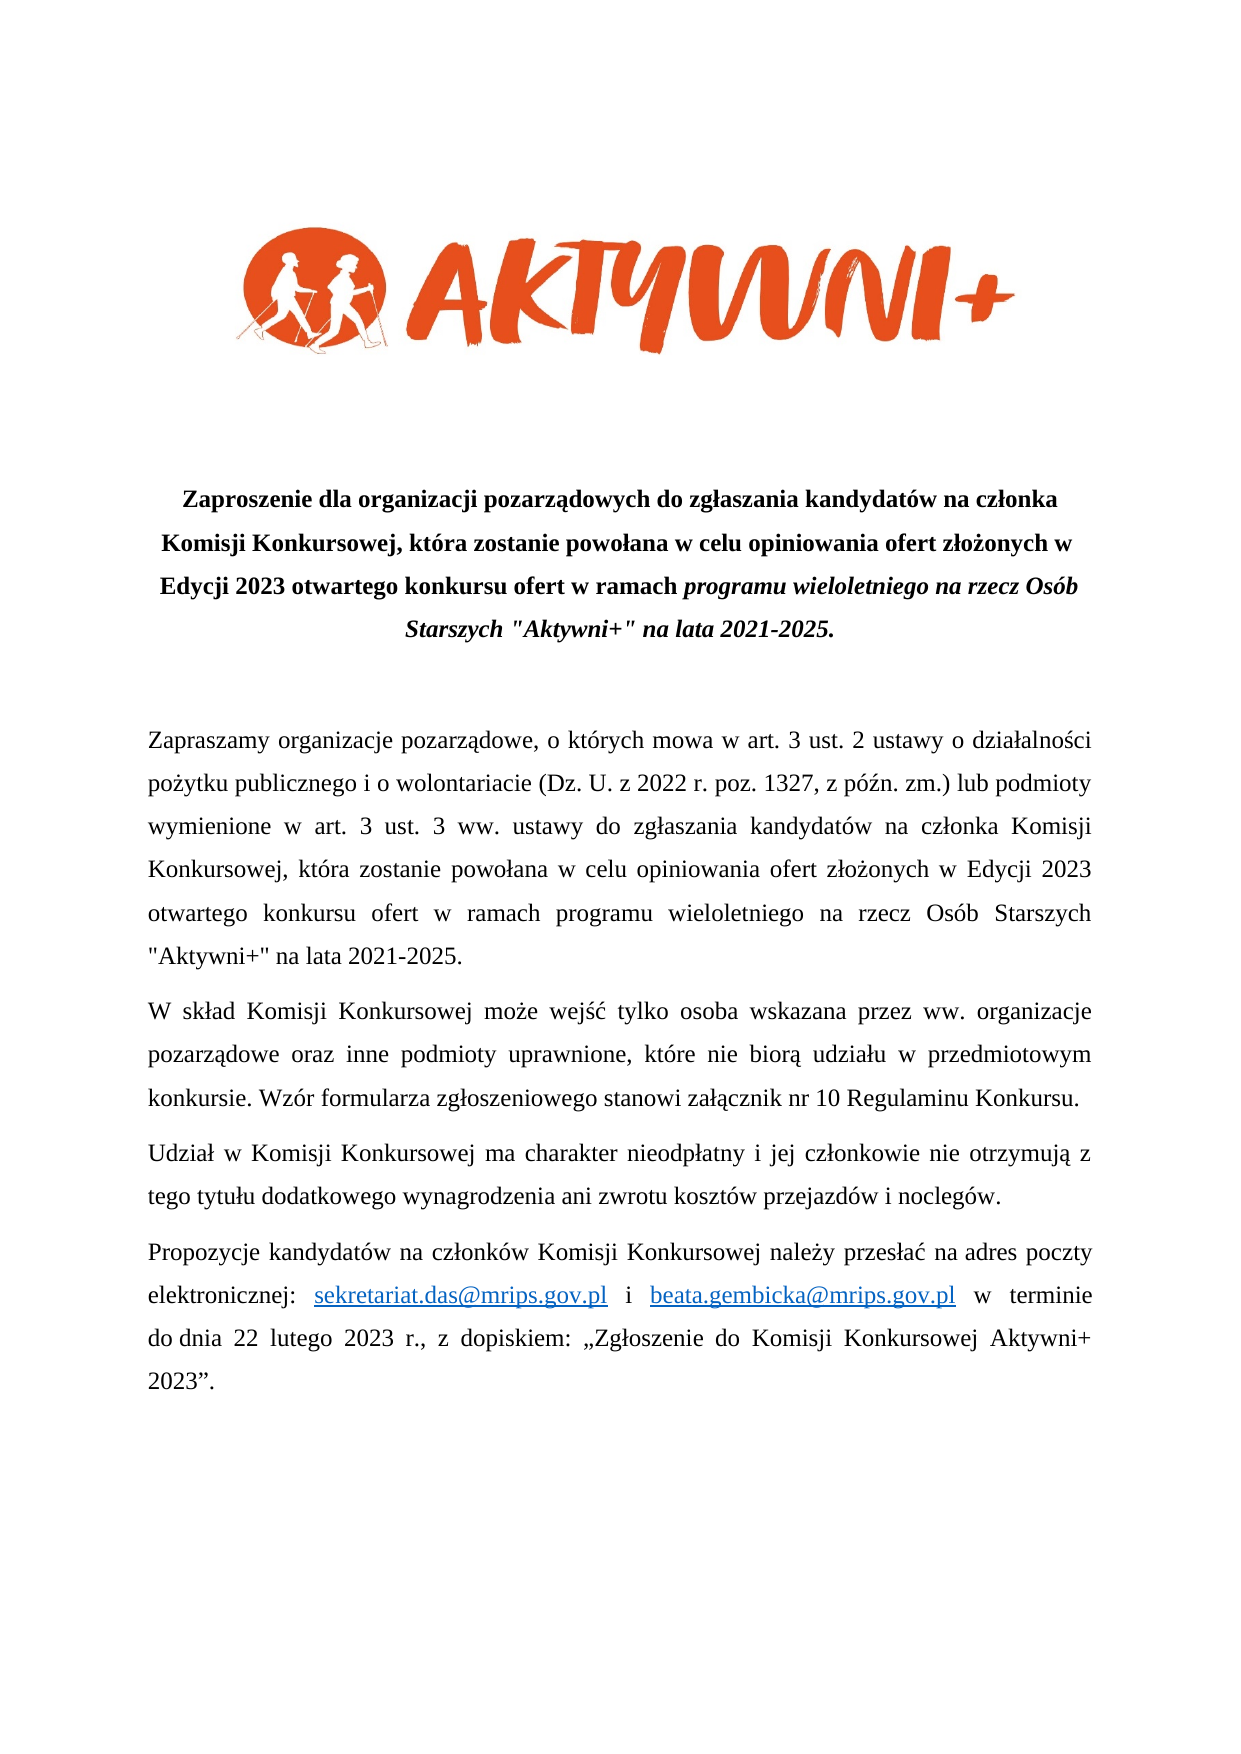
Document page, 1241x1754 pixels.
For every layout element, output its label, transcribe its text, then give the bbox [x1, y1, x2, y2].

text W skład Komisji Konkursowej może wejść tylko osoba wskazana przez ww. organizacje pozarządowe oraz inne podmioty uprawnione, które nie biorą udziału w przedmiotowym konkursie. Wzór formularza zgłoszeniowego stanowi załącznik nr 10 Regulaminu Konkursu. [148, 996, 1093, 1111]
picture [147, 146, 1116, 429]
text Propozycje kandydatów na członków Komisji Konkursowej należy przesłać na adres poczty elektronicznej: sekretariat.das@mrips.gov.pl i beata.gembicka@mrips.gov.pl w terminie do dnia 22 lutego 2023 r., z dopiskiem: „Zgłoszenie do Komisji Konkursowej Aktywni+ 2023”. [148, 1237, 1093, 1395]
text Zapraszamy organizacje pozarządowe, o których mowa w art. 3 ust. 2 ustawy o działalności pożytku publicznego i o wolontariacie (Dz. U. z 2022 r. poz. 1327, z późn. zm.) lub podmioty wymienione w art. 3 ust. 3 ww. ustawy do zgłaszania kandydatów na członka Komisji Konkursowej, która zostanie powołana w celu opiniowania ofert złożonych w Edycji 2023 otwartego konkursu ofert w ramach programu wieloletniego na rzecz Osób Starszych "Aktywni+" na lata 2021-2025. [148, 725, 1093, 969]
text Udział w Komisji Konkursowej ma charakter nieodpłatny i jej członkowie nie otrzymują z tego tytułu dodatkowego wynagrodzenia ani zwrotu kosztów przejazdów i noclegów. [148, 1138, 1093, 1210]
text Zaproszenie dla organizacji pozarządowych do zgłaszania kandydatów na członka Komisji Konkursowej, która zostanie powołana w celu opiniowania ofert złożonych w Edycji 2023 otwartego konkursu ofert w ramach programu wieloletniego na rzecz Osób Starszych "Aktywni+" na lata 2021-2025. [148, 484, 1093, 643]
